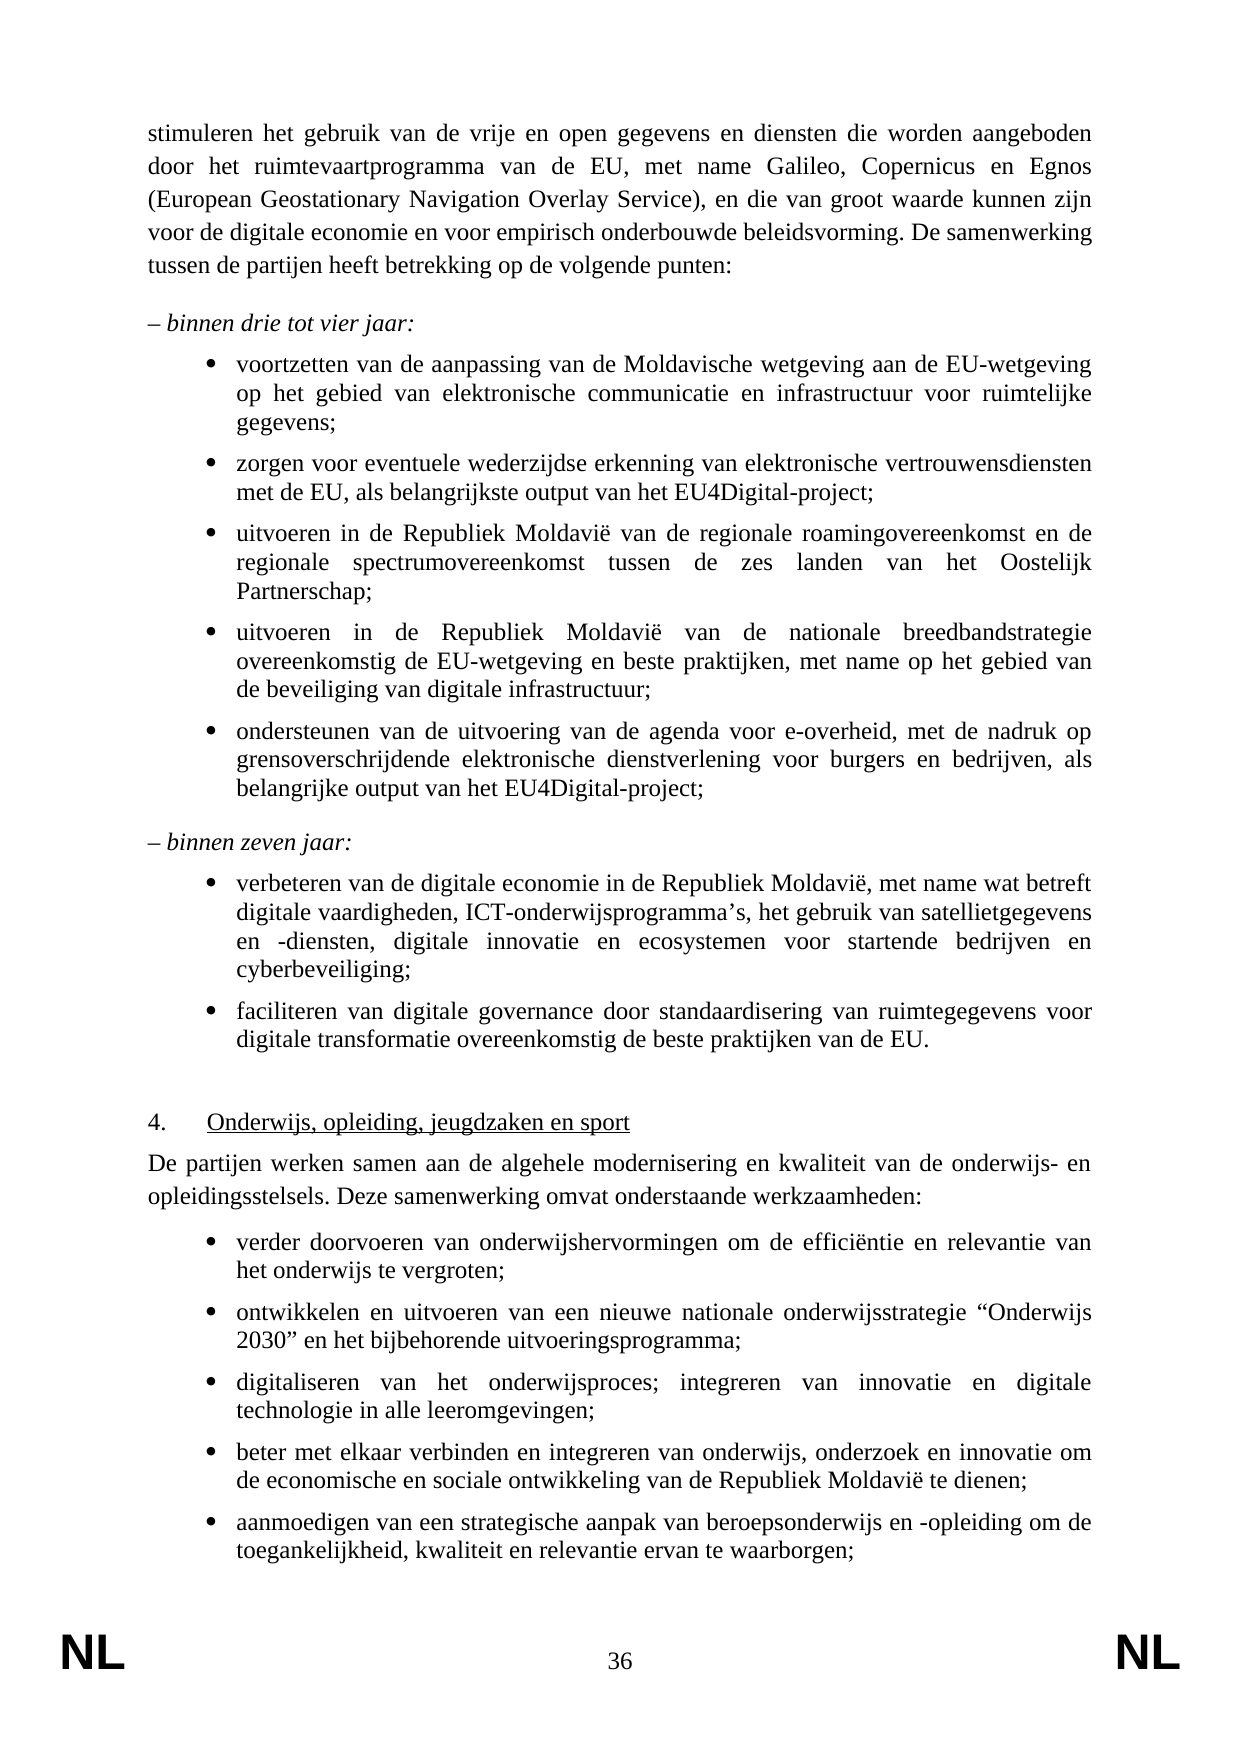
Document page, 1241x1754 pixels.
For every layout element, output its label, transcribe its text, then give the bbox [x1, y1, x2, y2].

list beter met elkaar verbinden en integreren van onderwijs, onderzoek en innovatie om de economische en sociale ontwikkeling van de Republiek Moldavië te dienen; [207, 1437, 1093, 1494]
text – binnen drie tot vier jaar: [148, 308, 1093, 337]
list zorgen voor eventuele wederzijdse erkenning van elektronische vertrouwensdiensten met de EU, als belangrijkste output van het EU4Digital-project; [207, 448, 1093, 506]
list digitaliseren van het onderwijsproces; integreren van innovatie en digitale technologie in alle leeromgevingen; [207, 1367, 1093, 1424]
list aanmoedigen van een strategische aanpak van beroepsonderwijs en -opleiding om de toegankelijkheid, kwaliteit en relevantie ervan te waarborgen; [207, 1507, 1093, 1564]
text Onderwijs, opleiding, jeugdzaken en sport [148, 1107, 1093, 1136]
list ondersteunen van de uitvoering van de agenda voor e-overheid, met de nadruk op grensoverschrijdende elektronische dienstverlening voor burgers en bedrijven, als belangrijke output van het EU4Digital-project; [207, 716, 1093, 802]
list faciliteren van digitale governance door standaardisering van ruimtegegevens voor digitale transformatie overeenkomstig de beste praktijken van de EU. [207, 996, 1093, 1053]
list verbeteren van de digitale economie in de Republiek Moldavië, met name wat betreft digitale vaardigheden, ICT-onderwijsprogramma’s, het gebruik van satellietgegevens en -diensten, digitale innovatie en ecosystemen voor startende bedrijven en cyberbeveiliging; [207, 868, 1093, 983]
list ontwikkelen en uitvoeren van een nieuwe nationale onderwijsstrategie “Onderwijs 2030” en het bijbehorende uitvoeringsprogramma; [207, 1297, 1093, 1354]
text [148, 118, 1093, 279]
text De partijen werken samen aan de algehele modernisering en kwaliteit van de onderwijs- en opleidingsstelsels. Deze samenwerking omvat onderstaande werkzaamheden: [148, 1148, 1093, 1210]
list uitvoeren in de Republiek Moldavië van de nationale breedbandstrategie overeenkomstig de EU-wetgeving en beste praktijken, met name op het gebied van de beveiliging van digitale infrastructuur; [207, 617, 1093, 703]
list voortzetten van de aanpassing van de Moldavische wetgeving aan de EU-wetgeving op het gebied van elektronische communicatie en infrastructuur voor ruimtelijke gegevens; [207, 349, 1093, 436]
list verder doorvoeren van onderwijshervormingen om de efficiëntie en relevantie van het onderwijs te vergroten; [207, 1227, 1093, 1284]
text – binnen zeven jaar: [148, 827, 1093, 856]
list uitvoeren in de Republiek Moldavië van de regionale roamingovereenkomst en de regionale spectrumovereenkomst tussen de zes landen van het Oostelijk Partnerschap; [207, 518, 1093, 604]
